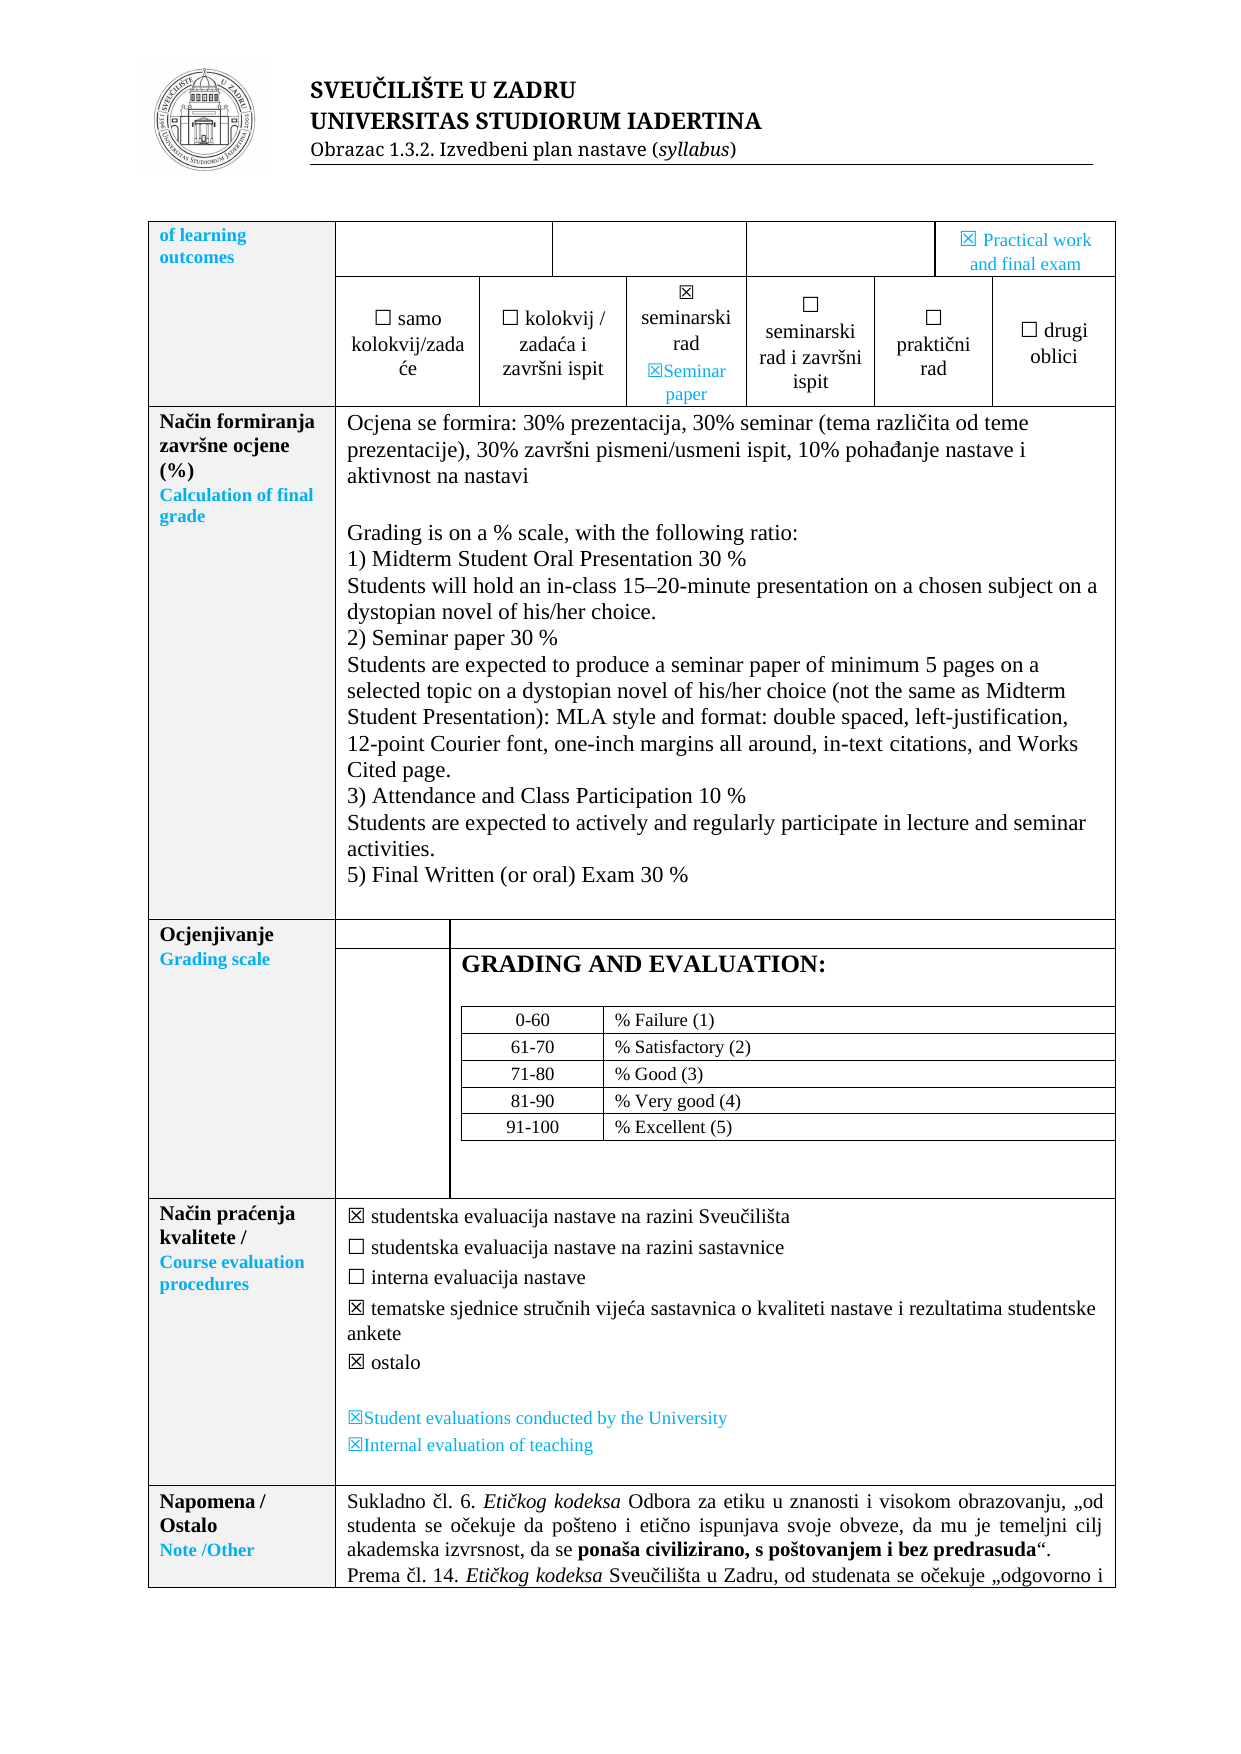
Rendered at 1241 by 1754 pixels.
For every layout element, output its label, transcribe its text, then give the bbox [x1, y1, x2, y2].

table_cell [747, 222, 934, 276]
table_cell [336, 949, 449, 1198]
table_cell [149, 1486, 335, 1587]
table_cell [336, 920, 449, 948]
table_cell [936, 222, 1115, 276]
table_cell GRADING AND EVALUATION: [451, 949, 1115, 1198]
table_cell samo kolokvij/zadaće [336, 277, 479, 406]
table_cell studentska evaluacija nastave na razini Sveučilišta studentska evaluacija nastave na razini sastavnice interna evaluacija nastave tematske sjednice stručnih vijeća sastavnica o kvaliteti nastave i rezultatima studentske ankete ostalo ☒Student evaluations conducted by the University ☒Internal evaluation of teaching [336, 1199, 1115, 1485]
table_cell drugi oblici [993, 277, 1115, 406]
table_cell [451, 920, 1115, 948]
table_cell Način praćenja kvalitete / Course evaluation procedures [149, 1199, 335, 1485]
table_cell kolokvij / zadaća i završni ispit [480, 277, 626, 406]
table_cell Ocjenjivanje Grading scale [149, 920, 335, 1198]
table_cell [553, 222, 746, 276]
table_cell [336, 222, 552, 276]
table_cell praktični rad [875, 277, 992, 406]
table_cell Ocjena se formira: 30% prezentacija, 30% seminar (tema različita od teme prezentacije), 30% završni pismeni/usmeni ispit, 10% pohađanje nastave i aktivnost na nastavi Grading is on a % scale, with the following ratio: 1) Midterm Student Oral Presentation 30 % Students will hold an in-class 15–20-minute presentation on a chosen subject on a dystopian novel of his/her choice. 2) Seminar paper 30 % Students are expected to produce a seminar paper of minimum 5 pages on a selected topic on a dystopian novel of his/her choice (not the same as Midterm Student Presentation): MLA style and format: double spaced, left-justification, 12-point Courier font, one-inch margins all around, in-text citations, and Works Cited page. 3) Attendance and Class Participation 10 % Students are expected to actively and regularly participate in lecture and seminar activities. 5) Final Written (or oral) Exam 30 % [336, 407, 1115, 918]
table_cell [336, 1486, 1115, 1587]
table_cell Način formiranja završne ocjene (%) Calculation of final grade [149, 407, 335, 918]
table_cell ☒seminarski rad ☒Seminar paper [627, 277, 746, 406]
table_cell seminarski rad i završni ispit [747, 277, 874, 406]
